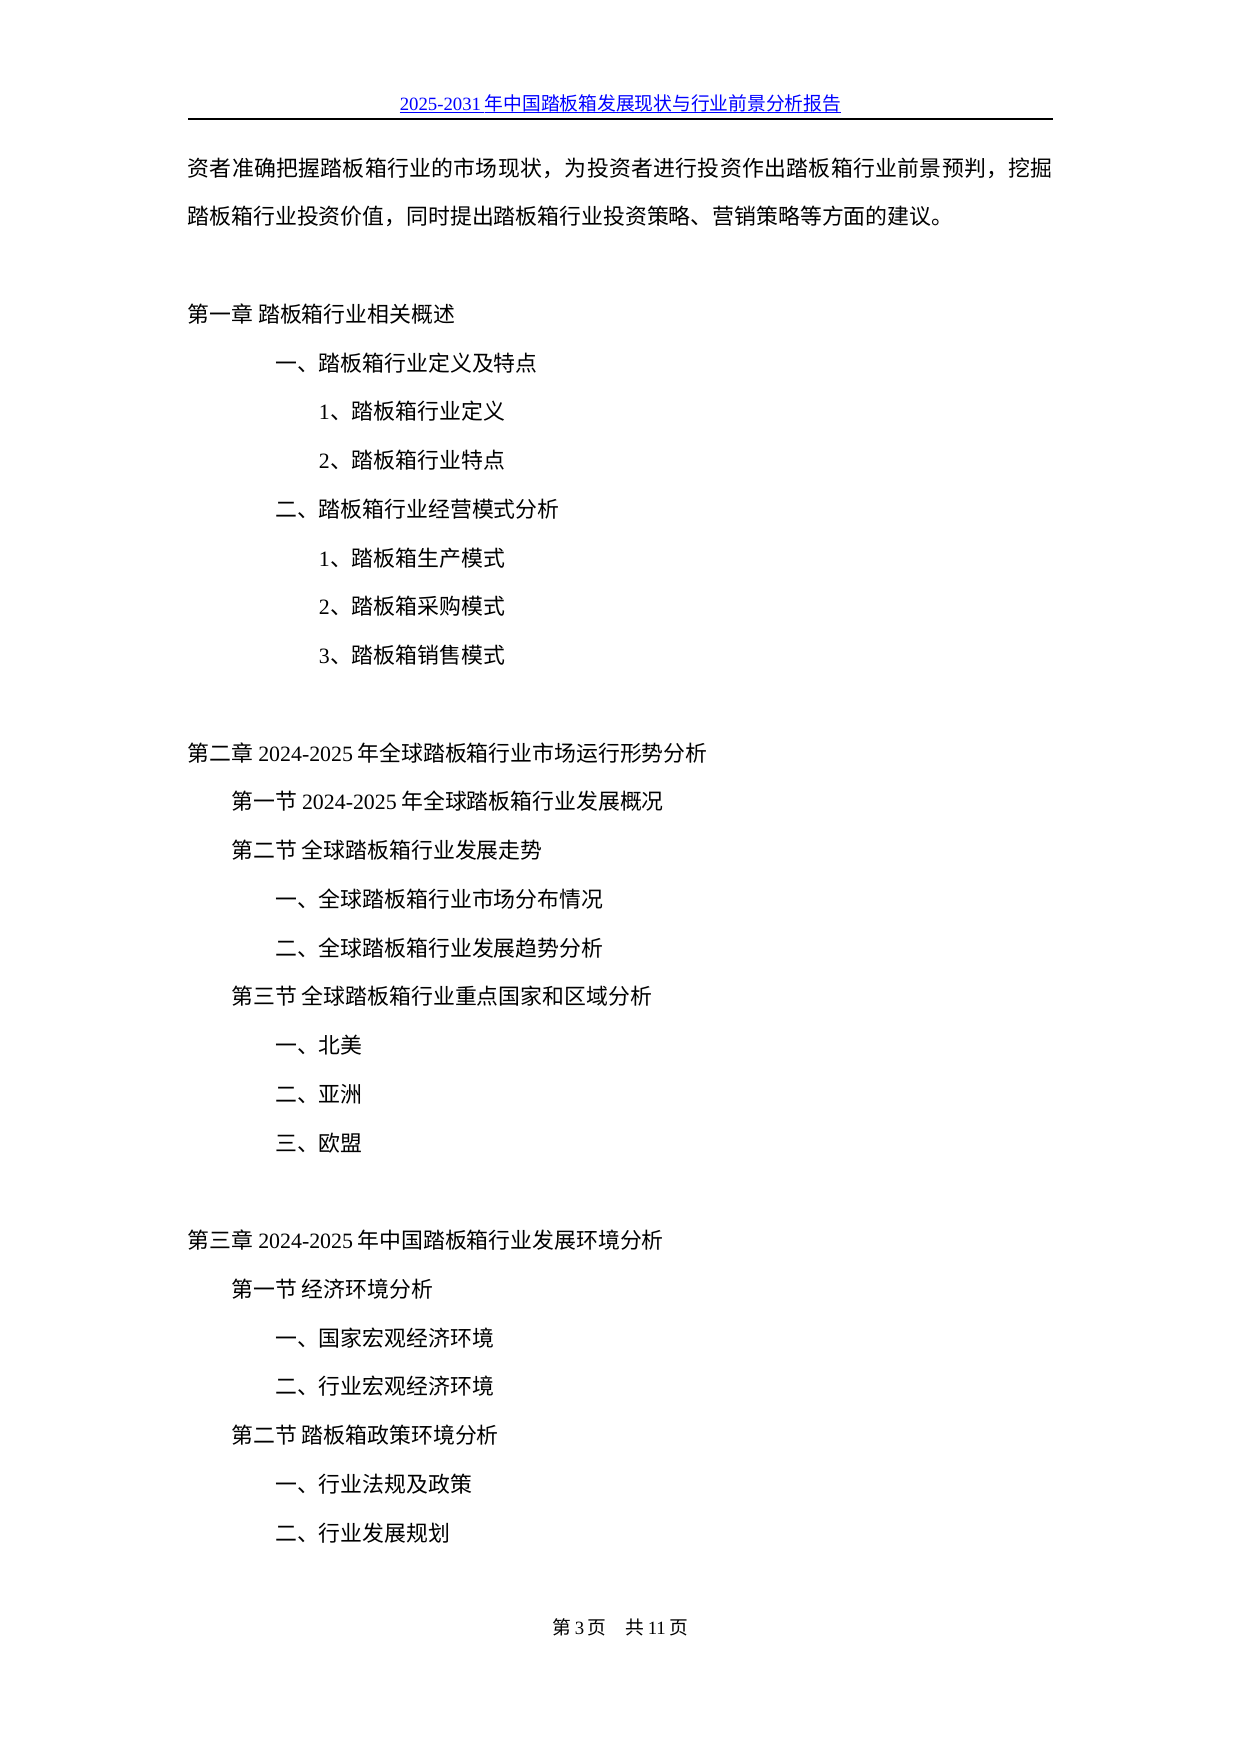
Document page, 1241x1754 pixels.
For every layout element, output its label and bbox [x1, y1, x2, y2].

text [187, 150, 1053, 1548]
